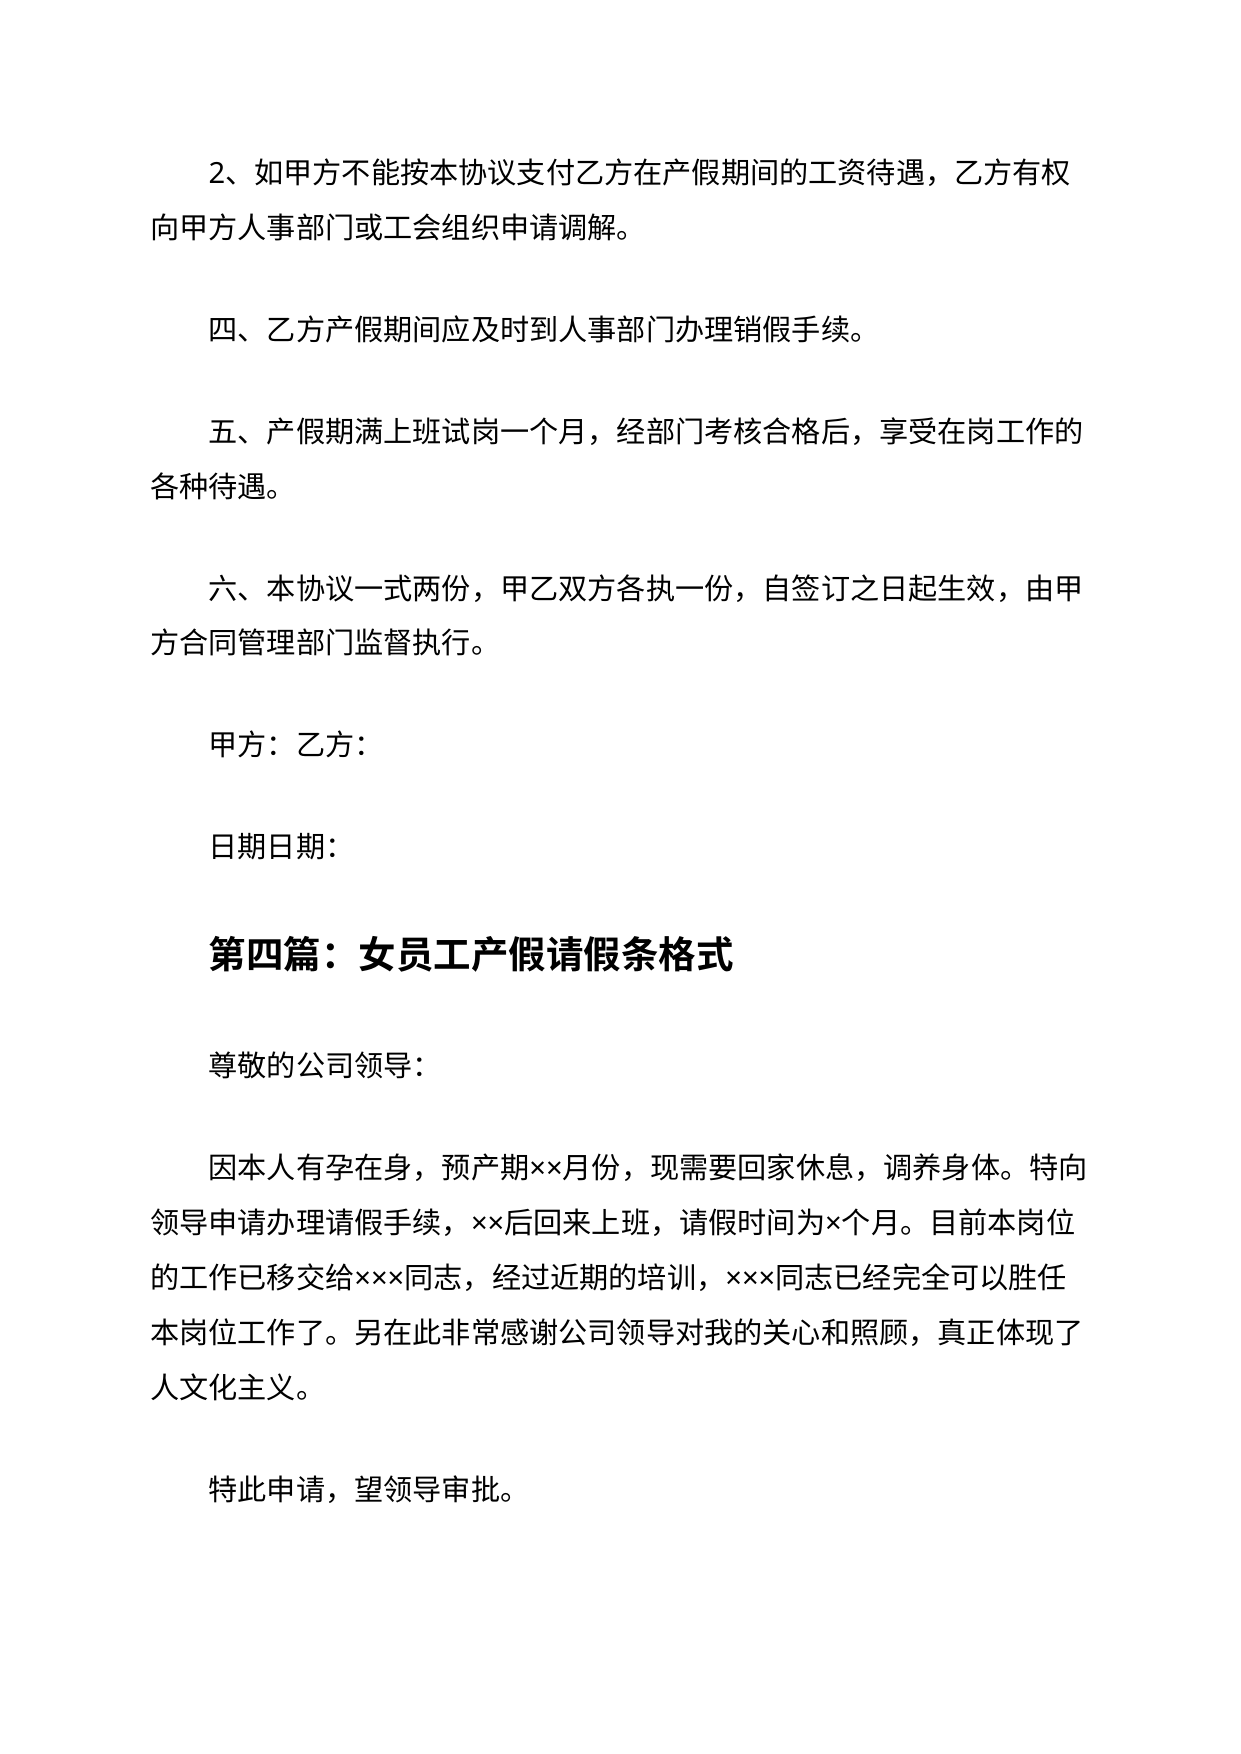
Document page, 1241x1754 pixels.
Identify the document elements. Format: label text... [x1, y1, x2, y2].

text 甲方：乙方： [150, 722, 1090, 764]
text 特此申请，望领导审批。 [150, 1466, 1090, 1508]
text 因本人有孕在身，预产期××月份，现需要回家休息，调养身体。特向领导申请办理请假手续，××后回来上班，请假时间为×个月。目前本岗位的工作已移交给×××同志，经过近期的培训，×××同志已经完全可以胜任本岗位工作了。另在此非常感谢公司领导对我的关心和照顾，真正体现了人文化主义。 [150, 1144, 1090, 1407]
text 四、乙方产假期间应及时到人事部门办理销假手续。 [150, 307, 1090, 349]
text 尊敬的公司领导： [150, 1043, 1090, 1085]
text 第四篇：女员工产假请假条格式 [150, 925, 1090, 980]
text 日期日期： [150, 824, 1090, 866]
text 2、如甲方不能按本协议支付乙方在产假期间的工资待遇，乙方有权向甲方人事部门或工会组织申请调解。 [150, 150, 1090, 247]
text 六、本协议一式两份，甲乙双方各执一份，自签订之日起生效，由甲方合同管理部门监督执行。 [150, 565, 1090, 662]
text 五、产假期满上班试岗一个月，经部门考核合格后，享受在岗工作的各种待遇。 [150, 408, 1090, 506]
